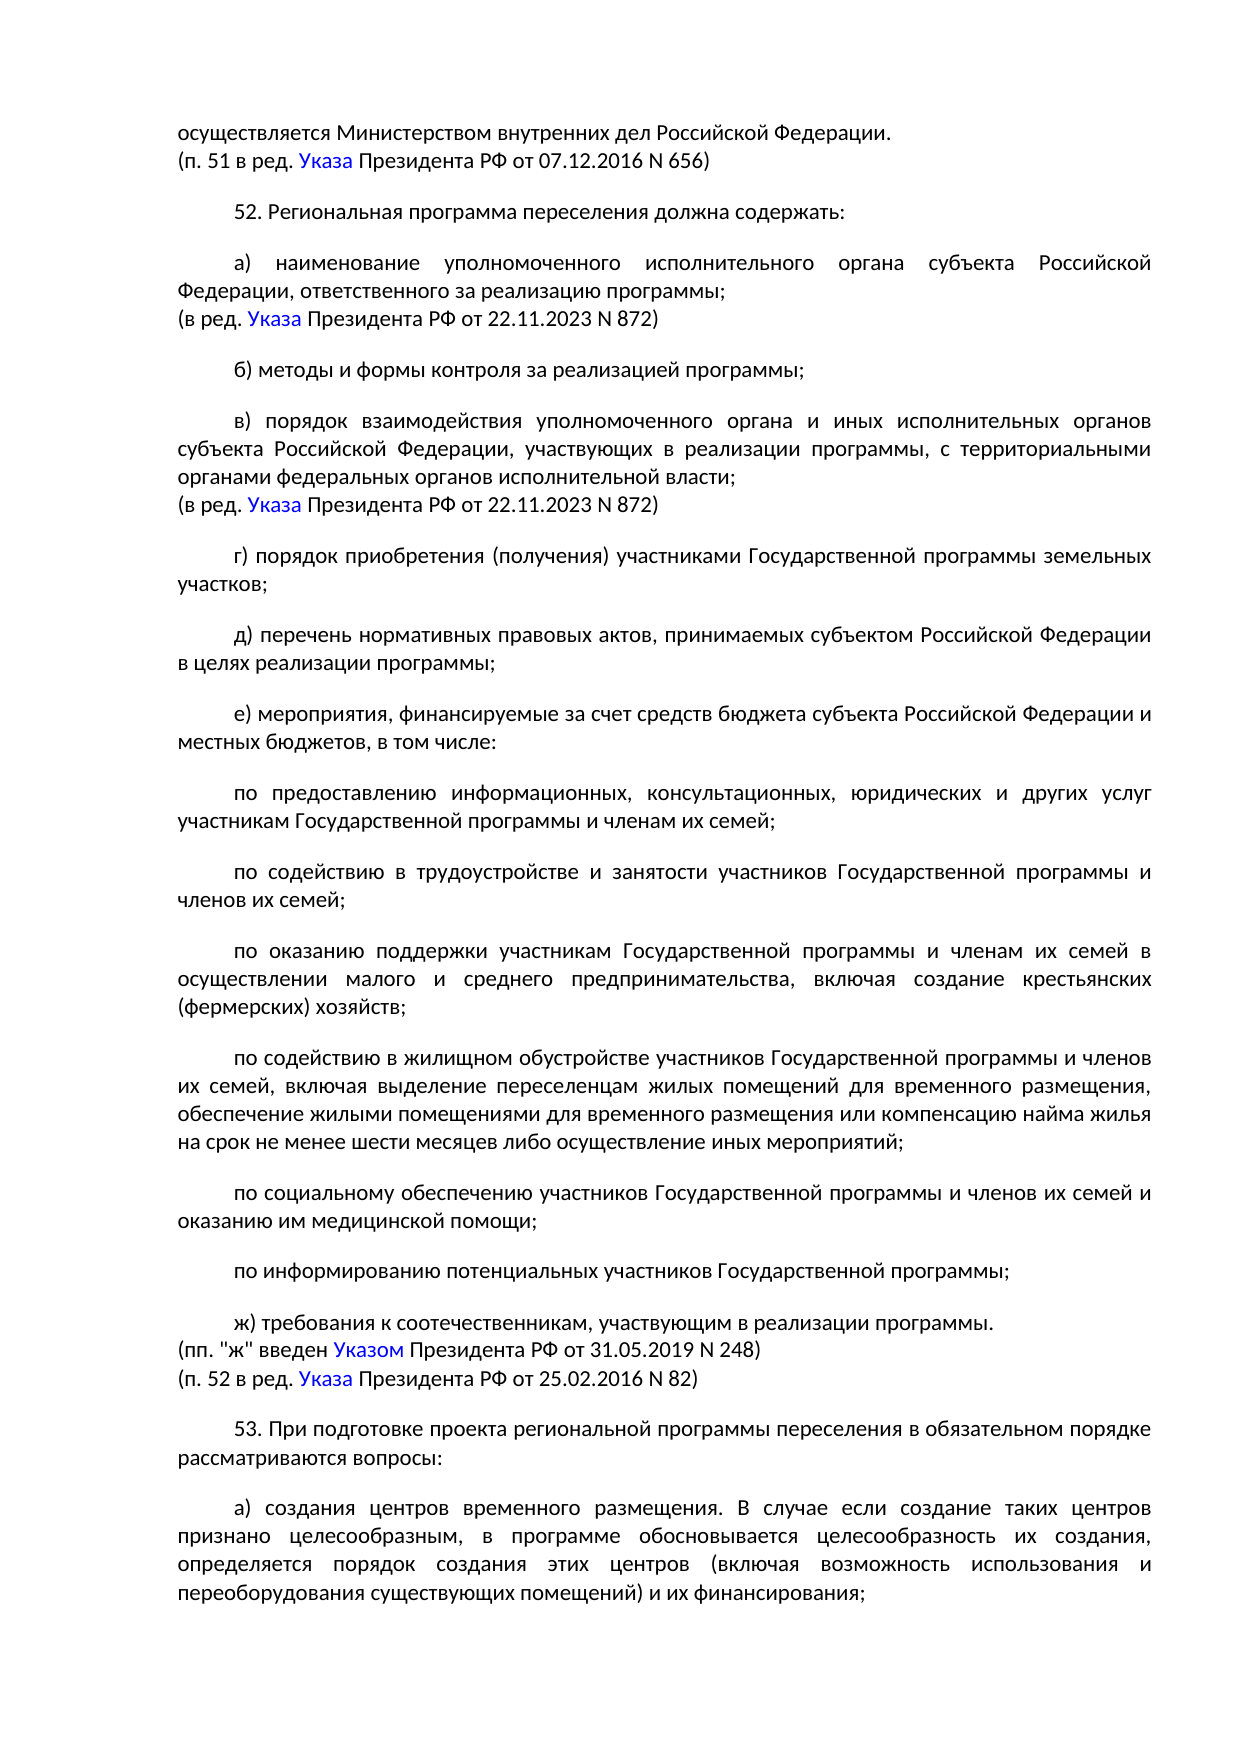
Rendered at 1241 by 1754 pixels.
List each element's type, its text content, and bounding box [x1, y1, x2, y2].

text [177, 118, 1152, 146]
text по информированию потенциальных участников Государственной программы; [177, 1257, 1152, 1285]
text (в ред. Указа Президента РФ от 22.11.2023 N 872) [177, 490, 1152, 518]
text по содействию в жилищном обустройстве участников Государственной программы и членов их семей, включая выделение переселенцам жилых помещений для временного размещения, обеспечение жилыми помещениями для временного размещения или компенсацию найма жилья на срок не менее шести месяцев либо осуществление иных мероприятий; [177, 1043, 1152, 1155]
text б) методы и формы контроля за реализацией программы; [177, 355, 1152, 383]
text по содействию в трудоустройстве и занятости участников Государственной программы и членов их семей; [177, 857, 1152, 913]
text д) перечень нормативных правовых актов, принимаемых субъектом Российской Федерации в целях реализации программы; [177, 620, 1152, 676]
text по оказанию поддержки участникам Государственной программы и членам их семей в осуществлении малого и среднего предпринимательства, включая создание крестьянских (фермерских) хозяйств; [177, 936, 1152, 1020]
text 53. При подготовке проекта региональной программы переселения в обязательном порядке рассматриваются вопросы: [177, 1414, 1152, 1471]
text (пп. "ж" введен Указом Президента РФ от 31.05.2019 N 248) [177, 1336, 1152, 1364]
text (в ред. Указа Президента РФ от 22.11.2023 N 872) [177, 304, 1152, 332]
text по предоставлению информационных, консультационных, юридических и других услуг участникам Государственной программы и членам их семей; [177, 778, 1152, 834]
text ж) требования к соотечественникам, участвующим в реализации программы. [177, 1308, 1152, 1336]
text (п. 52 в ред. Указа Президента РФ от 25.02.2016 N 82) [177, 1364, 1152, 1392]
text 52. Региональная программа переселения должна содержать: [177, 197, 1152, 225]
text г) порядок приобретения (получения) участниками Государственной программы земельных участков; [177, 541, 1152, 597]
text е) мероприятия, финансируемые за счет средств бюджета субъекта Российской Федерации и местных бюджетов, в том числе: [177, 699, 1152, 755]
text (п. 51 в ред. Указа Президента РФ от 07.12.2016 N 656) [177, 146, 1152, 174]
text а) наименование уполномоченного исполнительного органа субъекта Российской Федерации, ответственного за реализацию программы; [177, 248, 1152, 304]
text по социальному обеспечению участников Государственной программы и членов их семей и оказанию им медицинской помощи; [177, 1178, 1152, 1234]
text а) создания центров временного размещения. В случае если создание таких центров признано целесообразным, в программе обосновывается целесообразность их создания, определяется порядок создания этих центров (включая возможность использования и переоборудования существующих помещений) и их финансирования; [177, 1493, 1152, 1606]
text в) порядок взаимодействия уполномоченного органа и иных исполнительных органов субъекта Российской Федерации, участвующих в реализации программы, с территориальными органами федеральных органов исполнительной власти; [177, 406, 1152, 490]
